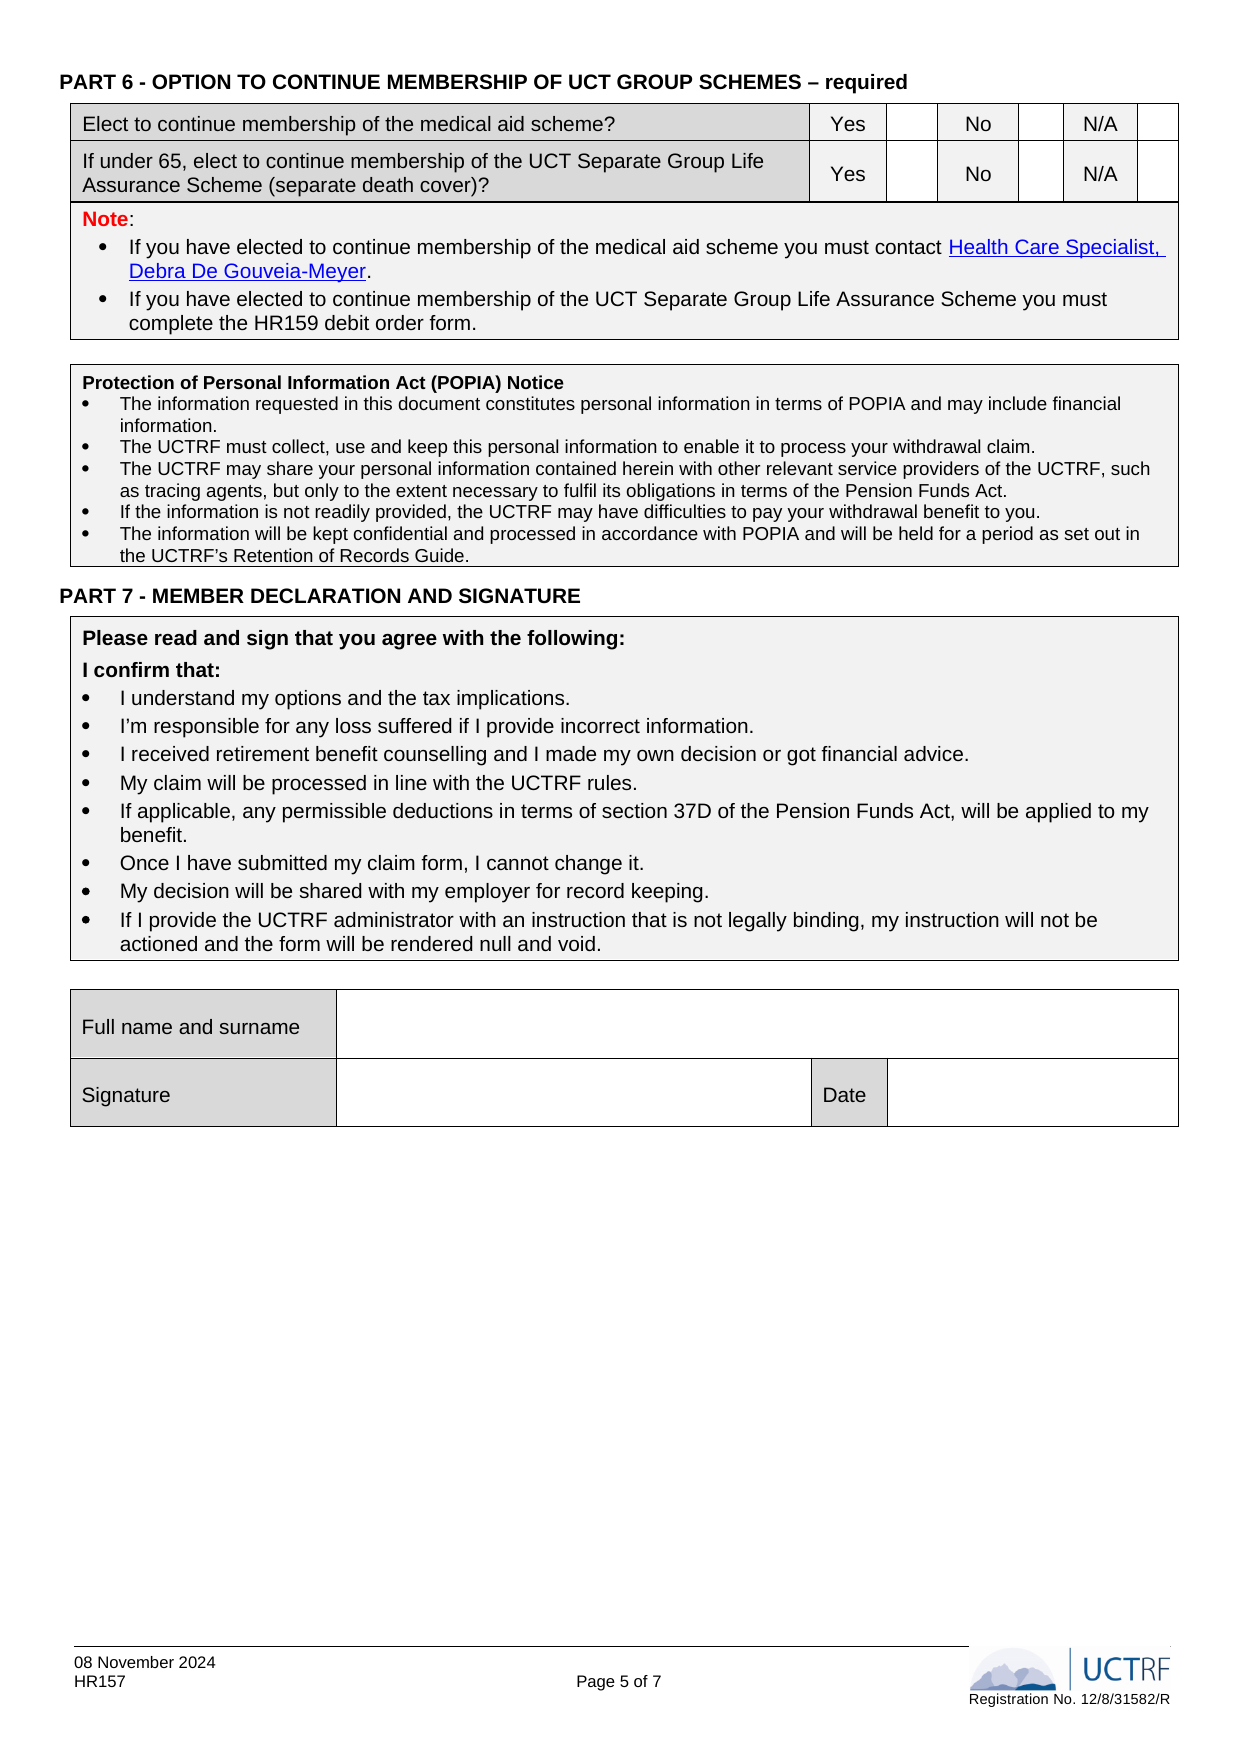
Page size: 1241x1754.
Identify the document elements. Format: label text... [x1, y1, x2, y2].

table_cell [1019, 141, 1063, 201]
table_cell [888, 1059, 1178, 1126]
table_cell Note: If you have elected to continue membership of the medical aid scheme you must contact Health Care Specialist, Debra De Gouveia-Meyer. If you have elected to continue membership of the UCT Separate Group Life Assurance Scheme you must complete the HR159 debit order form. [71, 203, 1178, 339]
table_cell [337, 1059, 811, 1126]
table_header Please read and sign that you agree with the following: I confirm that: I understand my options and the tax implications. I’m responsible for any loss suffered if I provide incorrect information. I received retirement benefit counselling and I made my own decision or got financial advice. My claim will be processed in line with the UCTRF rules. If applicable, any permissible deductions in terms of section 37D of the Pension Funds Act, will be applied to my benefit. Once I have submitted my claim form, I cannot change it. My decision will be shared with my employer for record keeping. If I provide the UCTRF administrator with an instruction that is not legally binding, my instruction will not be actioned and the form will be rendered null and void. [71, 617, 1178, 959]
table_header No [938, 104, 1018, 140]
table_header N/A [1064, 104, 1137, 140]
table_cell [1138, 141, 1178, 201]
subtitle PART 7 - MEMBER DECLARATION AND SIGNATURE [59, 584, 1152, 608]
picture [969, 1646, 1171, 1691]
table_header Elect to continue membership of the medical aid scheme? [71, 104, 809, 140]
table_cell Yes [810, 141, 886, 201]
table_header [1138, 104, 1178, 140]
table_header Yes [810, 104, 886, 140]
subtitle PART 6 - OPTION TO CONTINUE MEMBERSHIP OF UCT GROUP SCHEMES – required [59, 70, 1152, 94]
table_cell If under 65, elect to continue membership of the UCT Separate Group Life Assurance Scheme (separate death cover)? [71, 141, 809, 201]
table_cell Signature [71, 1059, 336, 1126]
table_header Protection of Personal Information Act (POPIA) Notice The information requested in this document constitutes personal information in terms of POPIA and may include financial information. The UCTRF must collect, use and keep this personal information to enable it to process your withdrawal claim. The UCTRF may share your personal information contained herein with other relevant service providers of the UCTRF, such as tracing agents, but only to the extent necessary to fulfil its obligations in terms of the Pension Funds Act. If the information is not readily provided, the UCTRF may have difficulties to pay your withdrawal benefit to you. The information will be kept confidential and processed in accordance with POPIA and will be held for a period as set out in the UCTRF’s Retention of Records Guide. [71, 365, 1178, 566]
table_cell [887, 141, 937, 201]
table_cell Date [812, 1059, 887, 1126]
table_header Full name and surname [71, 990, 336, 1057]
table_header [1019, 104, 1063, 140]
table_cell N/A [1064, 141, 1137, 201]
table_cell No [938, 141, 1018, 201]
table_header [887, 104, 937, 140]
table_header [337, 990, 1178, 1057]
